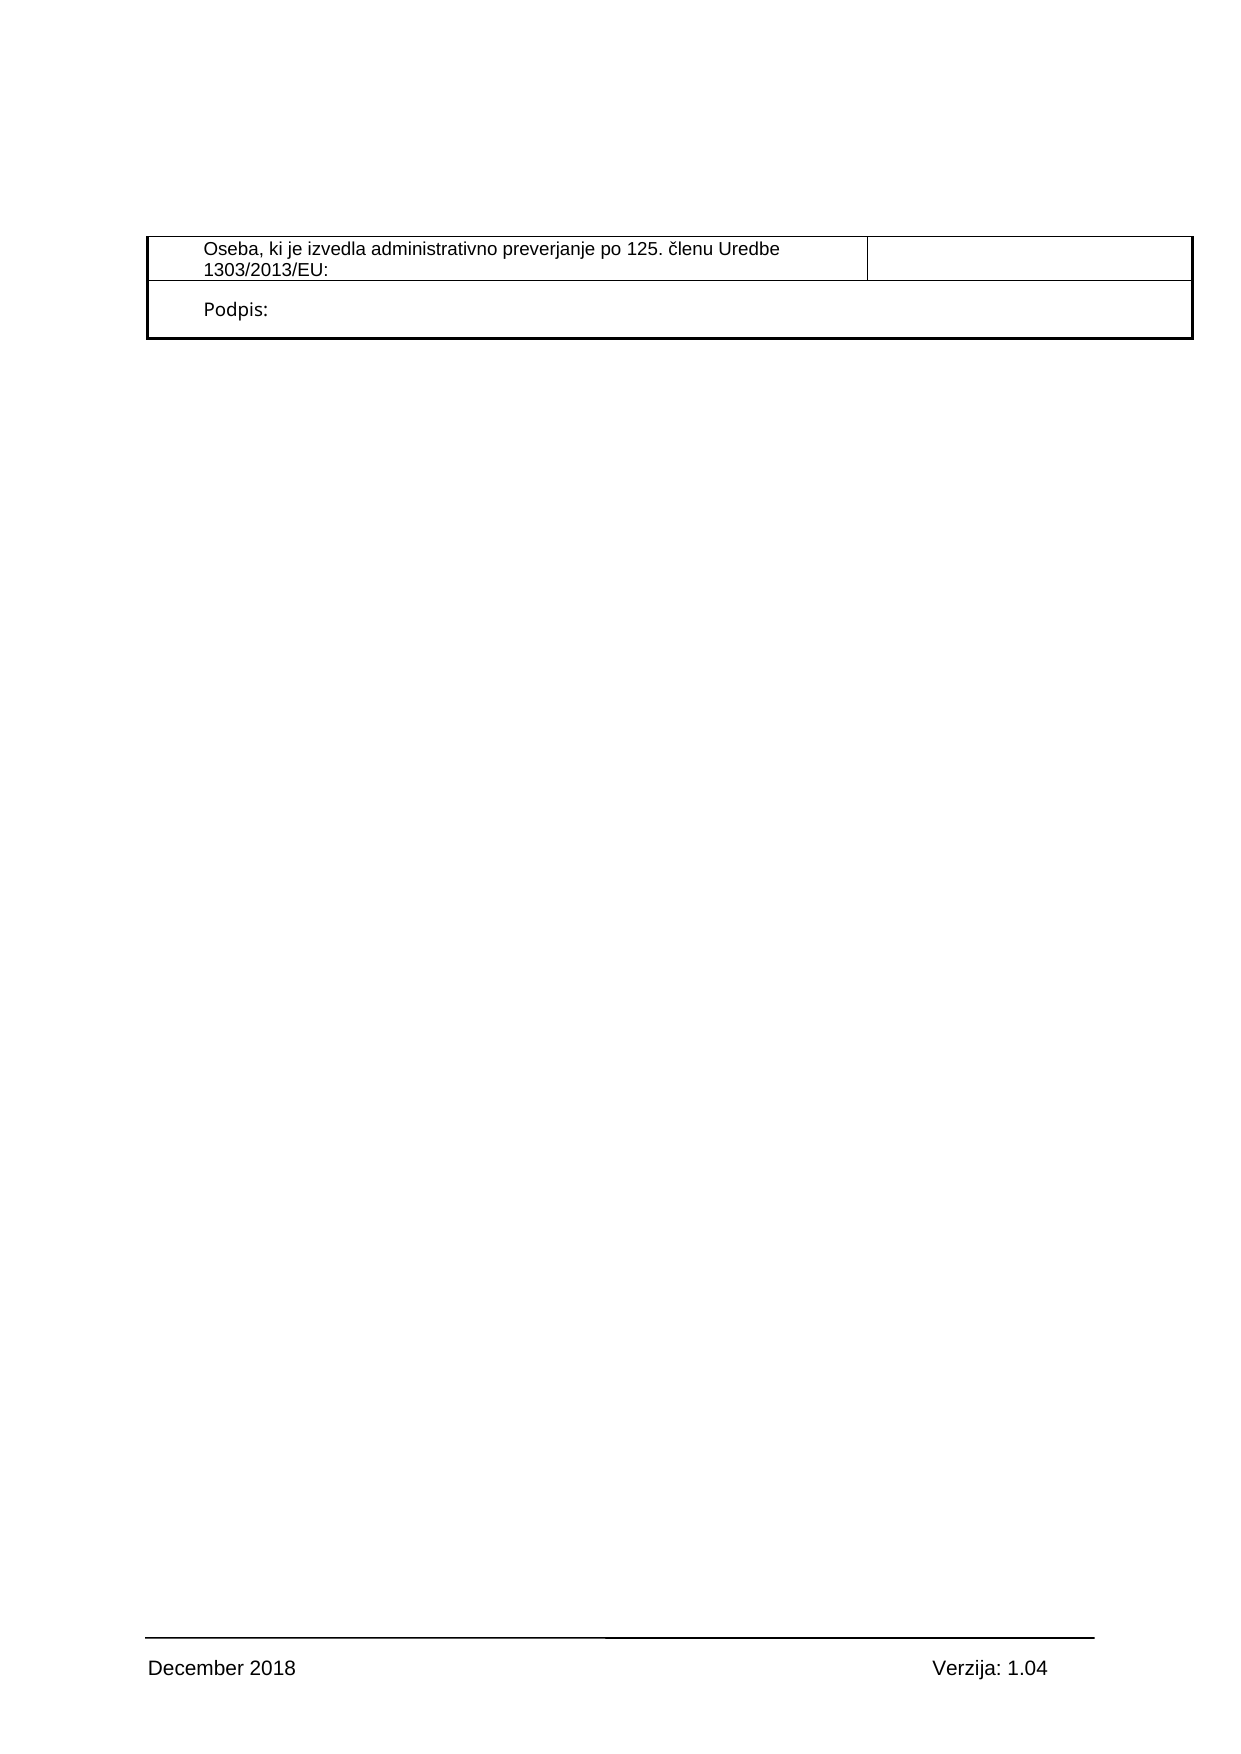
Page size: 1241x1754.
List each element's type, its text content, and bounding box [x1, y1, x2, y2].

table_cell Oseba, ki je izvedla administrativno preverjanje po 125. členu Uredbe 1303/2013/EU: [149, 237, 867, 280]
table_cell [868, 237, 1191, 280]
table_cell Podpis: [149, 281, 1191, 337]
